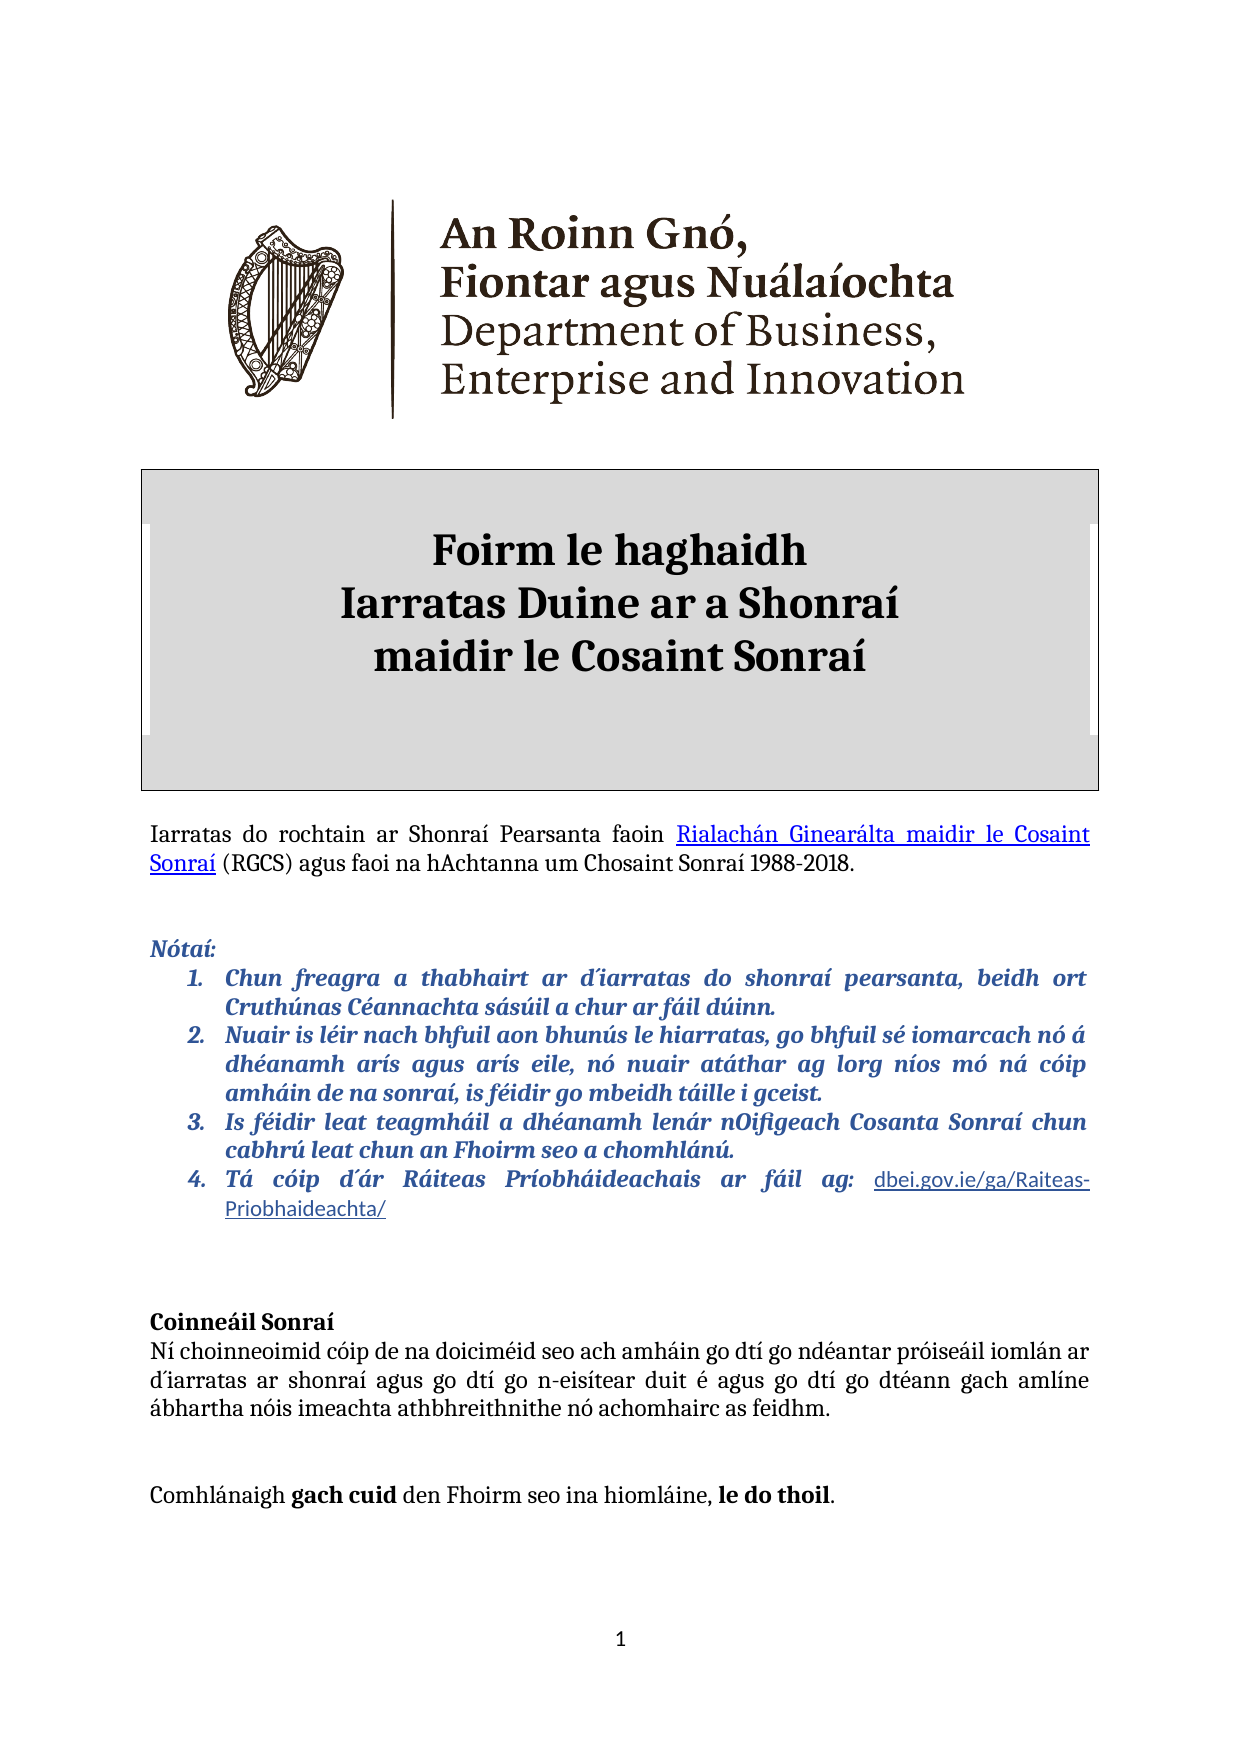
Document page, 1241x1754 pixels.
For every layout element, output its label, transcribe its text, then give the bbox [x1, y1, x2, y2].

text Iarratas do rochtain ar Shonraí Pearsanta faoin Rialachán Ginearálta maidir le Cosaint Sonraí (RGCS) agus faoi na hAchtanna um Chosaint Sonraí 1988-2018. [150, 820, 1090, 877]
text maidir le Cosaint Sonraí [150, 630, 1090, 683]
list Nuair is léir nach bhfuil aon bhunús le hiarratas, go bhfuil sé iomarcach nó á dhéanamh arís agus arís eile, nó nuair atáthar ag lorg níos mó ná cóip amháin de na sonraí, is féidir go mbeidh táille i gceist. [187, 1021, 1090, 1107]
list Chun freagra a thabhairt ar d´iarratas do shonraí pearsanta, beidh ort Cruthúnas Céannachta sásúil a chur ar fáil dúinn. [187, 964, 1090, 1021]
list Is féidir leat teagmháil a dhéanamh lenár nOifigeach Cosanta Sonraí chun cabhrú leat chun an Fhoirm seo a chomhlánú. [187, 1107, 1090, 1165]
text Coinneáil Sonraí [150, 1308, 1090, 1337]
list Tá cóip d´ár Ráiteas Príobháideachais ar fáil ag: dbei.gov.ie/ga/Raiteas-Priobhaideachta/ [187, 1165, 1090, 1222]
text Foirm le haghaidh [150, 524, 1090, 577]
text Ní choinneoimid cóip de na doiciméid seo ach amháin go dtí go ndéantar próiseáil iomlán ar d´iarratas ar shonraí agus go dtí go n-eisítear duit é agus go dtí go dtéann gach amlíne ábhartha nóis imeachta athbhreithnithe nó achomhairc as feidhm. [150, 1337, 1090, 1423]
text Comhlánaigh gach cuid den Fhoirm seo ina hiomláine, le do thoil. [150, 1481, 1090, 1509]
text Nótaí: [150, 935, 1090, 964]
picture [150, 150, 1090, 469]
text Iarratas Duine ar a Shonraí [150, 577, 1090, 630]
